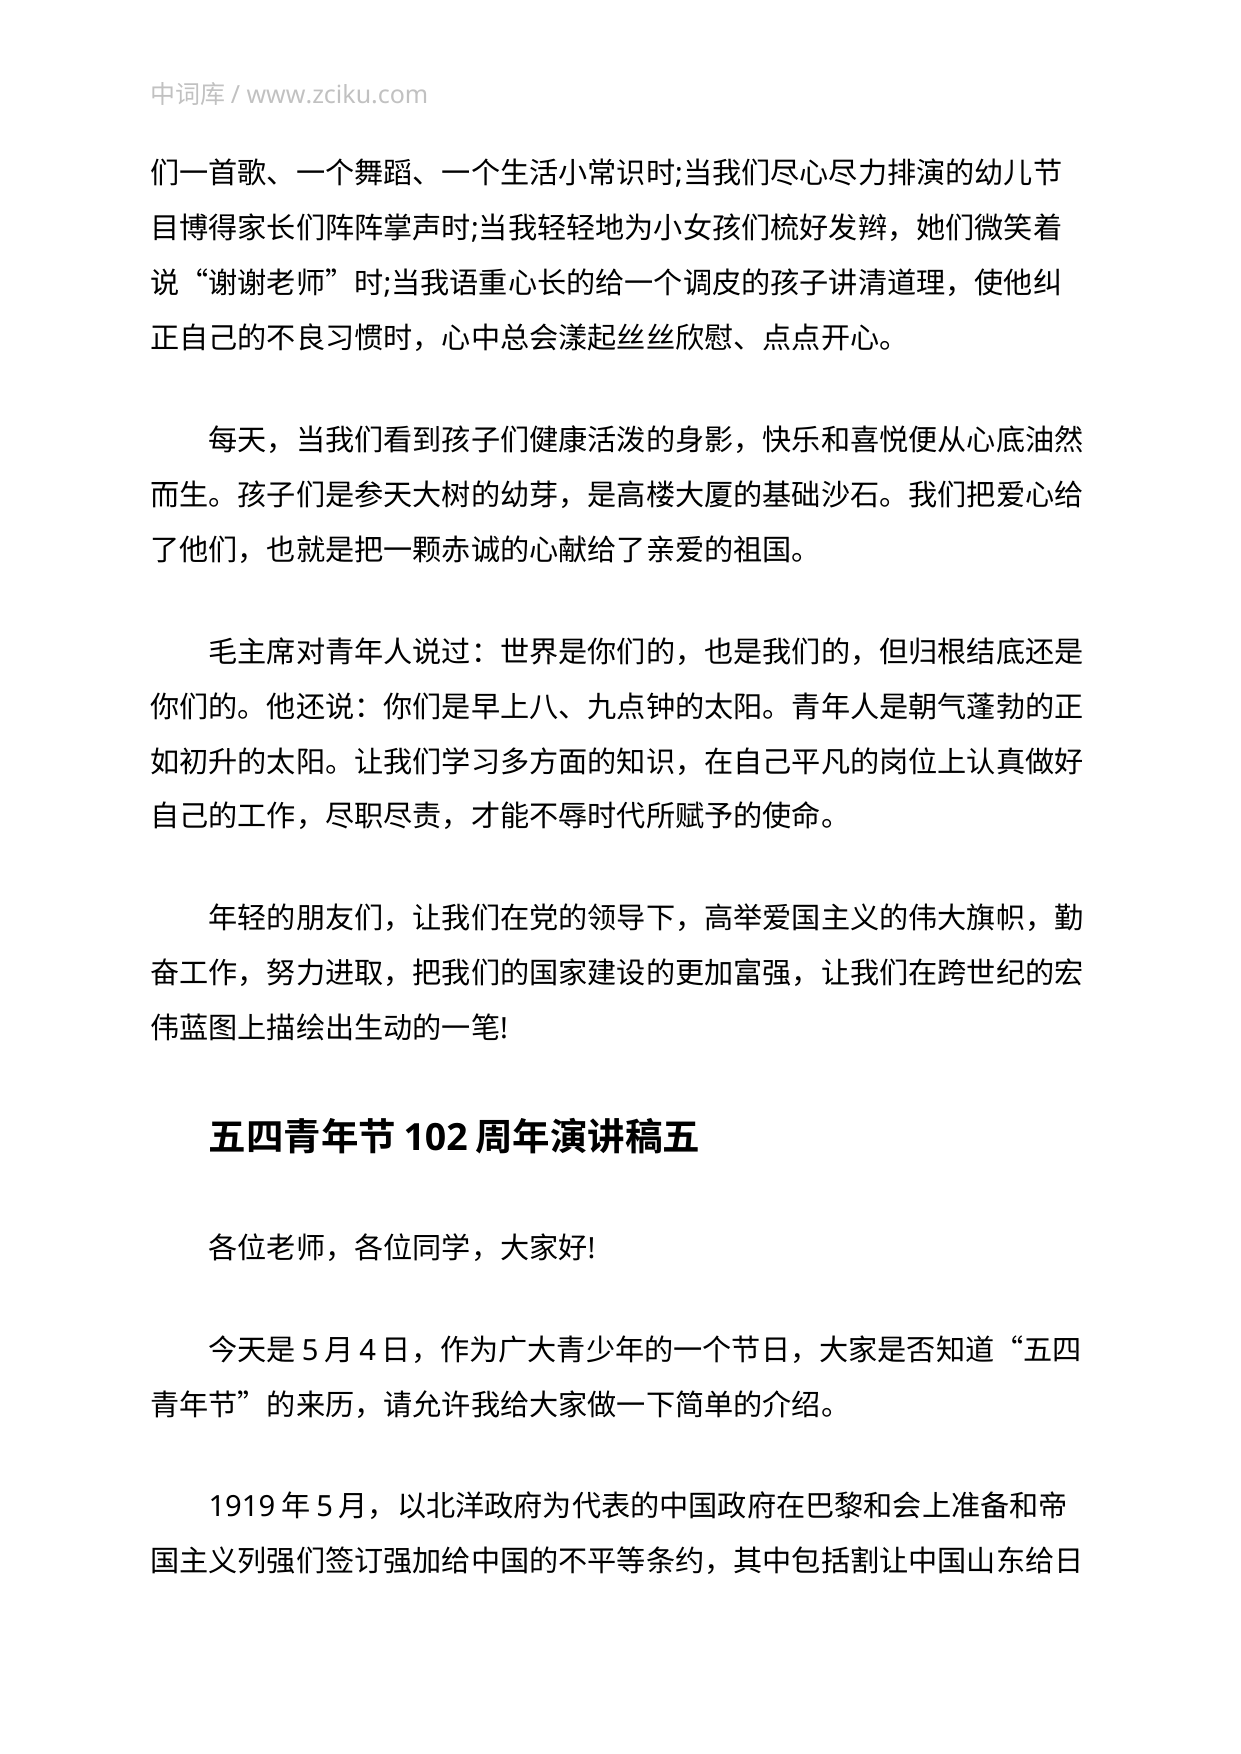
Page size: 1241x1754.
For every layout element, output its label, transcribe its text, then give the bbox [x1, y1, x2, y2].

text 五四青年节102周年演讲稿五 [150, 1107, 1090, 1161]
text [150, 1483, 1090, 1580]
text 今天是5月4日，作为广大青少年的一个节日，大家是否知道“五四青年节”的来历，请允许我给大家做一下简单的介绍。 [150, 1326, 1090, 1423]
text 毛主席对青年人说过：世界是你们的，也是我们的，但归根结底还是你们的。他还说：你们是早上八、九点钟的太阳。青年人是朝气蓬勃的正如初升的太阳。让我们学习多方面的知识，在自己平凡的岗位上认真做好自己的工作，尽职尽责，才能不辱时代所赋予的使命。 [150, 628, 1090, 835]
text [150, 150, 1090, 357]
text 各位老师，各位同学，大家好! [150, 1224, 1090, 1267]
text 每天，当我们看到孩子们健康活泼的身影，快乐和喜悦便从心底油然而生。孩子们是参天大树的幼芽，是高楼大厦的基础沙石。我们把爱心给了他们，也就是把一颗赤诚的心献给了亲爱的祖国。 [150, 417, 1090, 569]
text 年轻的朋友们，让我们在党的领导下，高举爱国主义的伟大旗帜，勤奋工作，努力进取，把我们的国家建设的更加富强，让我们在跨世纪的宏伟蓝图上描绘出生动的一笔! [150, 895, 1090, 1047]
